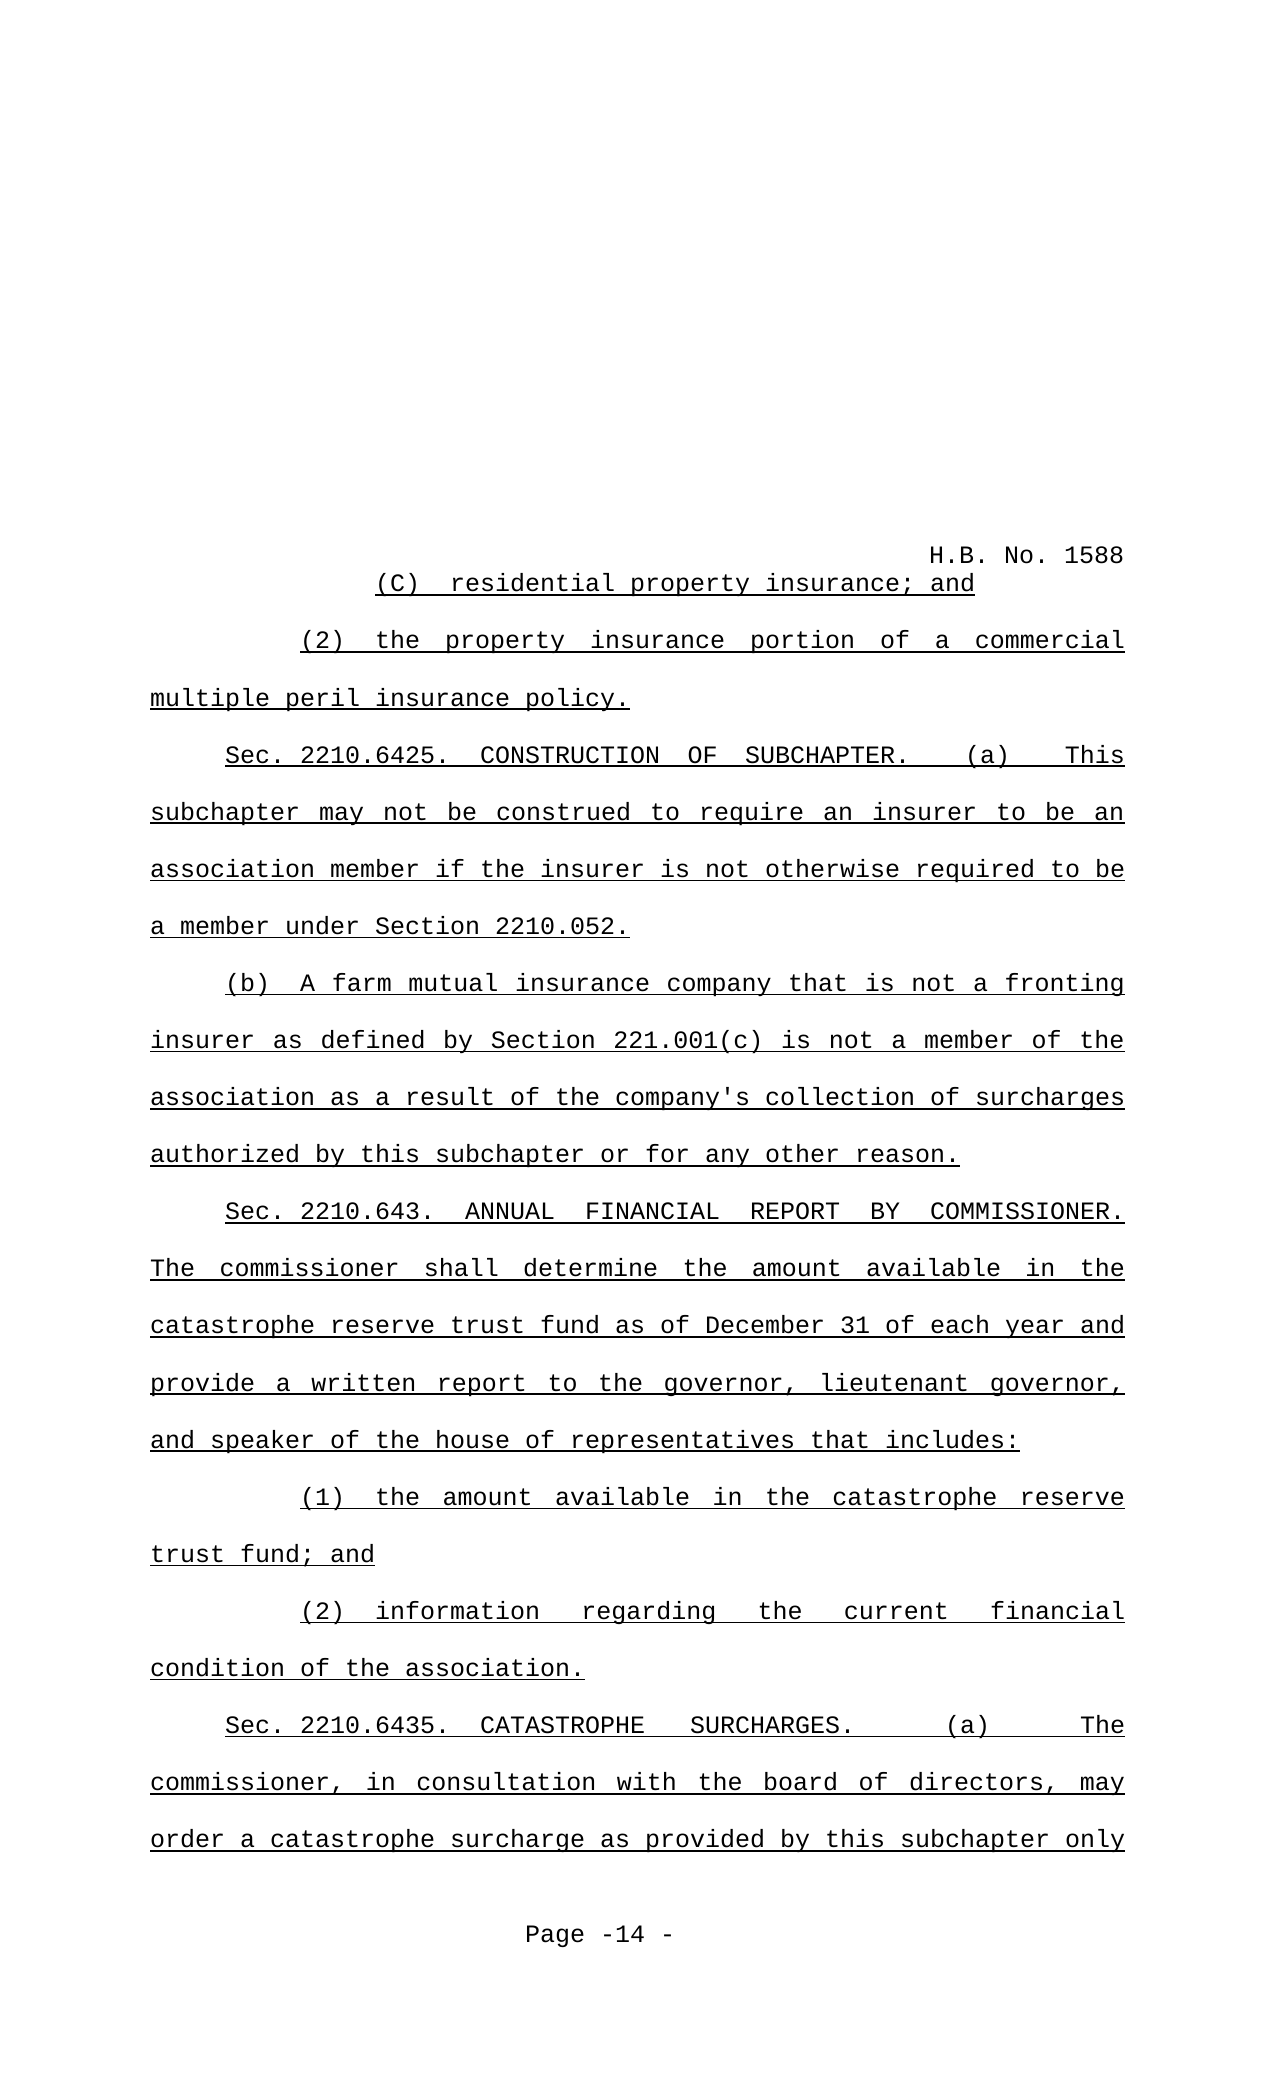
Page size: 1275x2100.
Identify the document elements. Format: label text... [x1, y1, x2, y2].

text Sec. 2210.643. ANNUAL FINANCIAL REPORT BY COMMISSIONER. The commissioner shall determine the amount available in the catastrophe reserve trust fund as of December 31 of each year and provide a written report to the governor, lieutenant governor, and speaker of the house of representatives that includes: [150, 1395, 1125, 1456]
text (2) the property insurance portion of a commercial multiple peril insurance policy. [150, 628, 1125, 713]
text Sec. 2210.643. ANNUAL FINANCIAL REPORT BY COMMISSIONER. The commissioner shall determine the amount available in the catastrophe reserve trust fund as of December 31 of each year and provide a written report to the governor, lieutenant governor, and speaker of the house of representatives that includes: [150, 1281, 1125, 1336]
text Sec. 2210.6425. CONSTRUCTION OF SUBCHAPTER. (a) This subchapter may not be construed to require an insurer to be an association member if the insurer is not otherwise required to be a member under Section 2210.052. [150, 742, 1125, 822]
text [150, 1795, 1125, 1850]
text (b) A farm mutual insurance company that is not a fronting insurer as defined by Section 221.001(c) is not a member of the association as a result of the company's collection of surcharges authorized by this subchapter or for any other reason. [150, 970, 1125, 1051]
text Sec. 2210.6425. CONSTRUCTION OF SUBCHAPTER. (a) This subchapter may not be construed to require an insurer to be an association member if the insurer is not otherwise required to be a member under Section 2210.052. [150, 881, 1125, 942]
text (1) the amount available in the catastrophe reserve trust fund; and [150, 1484, 1125, 1570]
text Sec. 2210.643. ANNUAL FINANCIAL REPORT BY COMMISSIONER. The commissioner shall determine the amount available in the catastrophe reserve trust fund as of December 31 of each year and provide a written report to the governor, lieutenant governor, and speaker of the house of representatives that includes: [150, 1199, 1125, 1279]
text (2) information regarding the current financial condition of the association. [150, 1598, 1125, 1684]
text (C) residential property insurance; and [150, 571, 1125, 599]
text (b) A farm mutual insurance company that is not a fronting insurer as defined by Section 221.001(c) is not a member of the association as a result of the company's collection of surcharges authorized by this subchapter or for any other reason. [150, 1110, 1125, 1170]
text (b) A farm mutual insurance company that is not a fronting insurer as defined by Section 221.001(c) is not a member of the association as a result of the company's collection of surcharges authorized by this subchapter or for any other reason. [150, 1052, 1125, 1108]
text Sec. 2210.6425. CONSTRUCTION OF SUBCHAPTER. (a) This subchapter may not be construed to require an insurer to be an association member if the insurer is not otherwise required to be a member under Section 2210.052. [150, 824, 1125, 880]
text Sec. 2210.643. ANNUAL FINANCIAL REPORT BY COMMISSIONER. The commissioner shall determine the amount available in the catastrophe reserve trust fund as of December 31 of each year and provide a written report to the governor, lieutenant governor, and speaker of the house of representatives that includes: [150, 1338, 1125, 1393]
